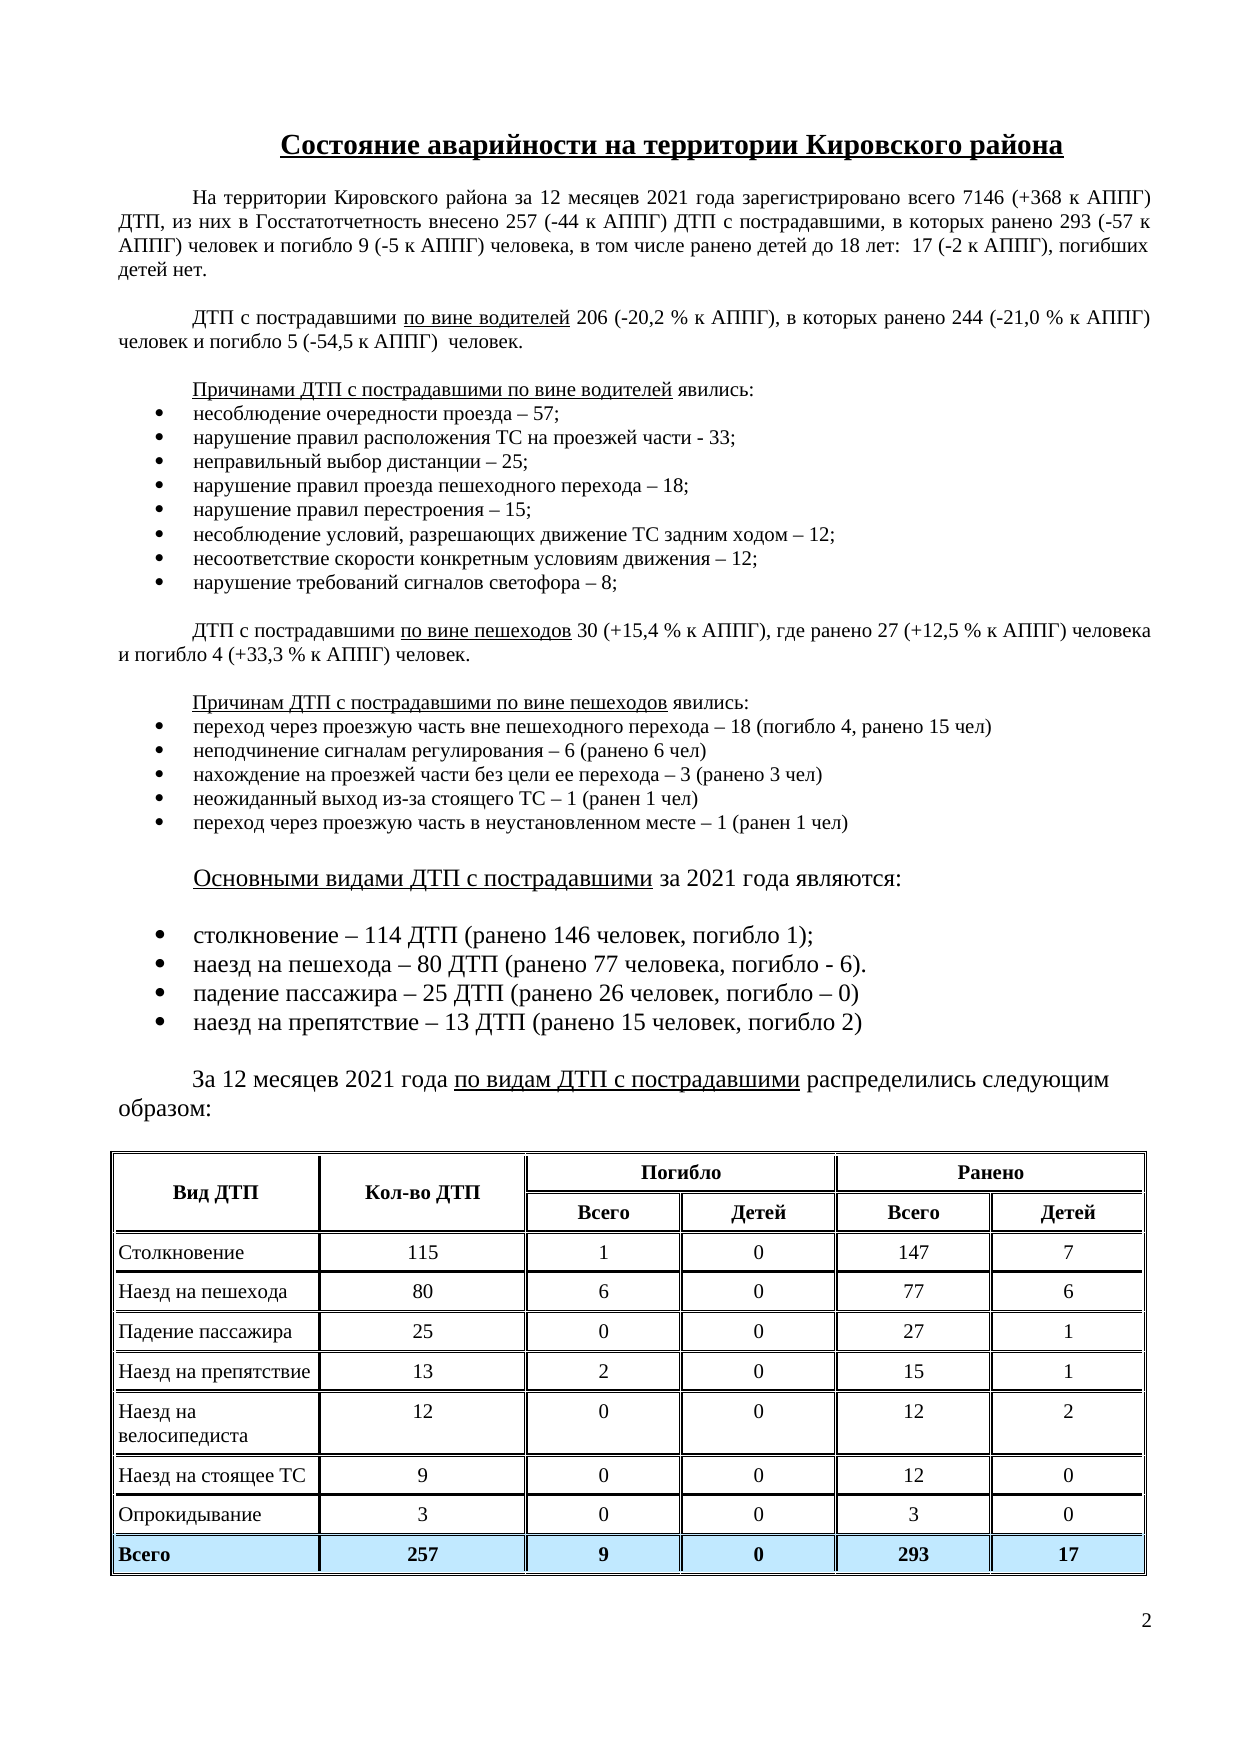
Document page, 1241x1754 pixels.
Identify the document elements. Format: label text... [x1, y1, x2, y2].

text На территории Кировского района за 12 месяцев 2021 года зарегистрировано всего 7146 (+368 к АППГ) ДТП, из них в Госстатотчетность внесено 257 (-44 к АППГ) ДТП с пострадавшими, в которых ранено 293 (-57 к АППГ) человек и погибло 9 (-5 к АППГ) человека, в том числе ранено детей до 18 лет: 17 (-2 к АППГ), погибших детей нет. [118, 184, 1152, 281]
table_cell 27 [838, 1313, 989, 1349]
list наезд на препятствие – 13 ДТП (ранено 15 человек, погибло 2) [156, 1007, 1152, 1036]
text ДТП с пострадавшими по вине пешеходов 30 (+15,4 % к АППГ), где ранено 27 (+12,5 % к АППГ) человека и погибло 4 (+33,3 % к АППГ) человек. [118, 618, 1152, 666]
table_cell 3 [321, 1496, 524, 1533]
list падение пассажира – 25 ДТП (ранено 26 человек, погибло – 0) [156, 978, 1152, 1007]
table_cell Детей [993, 1190, 1144, 1230]
table_cell 0 [683, 1273, 834, 1310]
text Причинами ДТП с пострадавшими по вине водителей явились: [118, 377, 1152, 401]
table_cell 0 [683, 1496, 834, 1533]
list нарушение правил перестроения – 15; [156, 497, 1152, 521]
table_cell Опрокидывание [112, 1493, 318, 1533]
table_cell Всего [112, 1533, 319, 1572]
table_header Погибло [526, 1152, 836, 1190]
list нахождение на проезжей части без цели ее перехода – 3 (ранено 3 чел) [156, 762, 1152, 786]
table_cell 0 [683, 1457, 834, 1493]
table_cell 257 [319, 1533, 526, 1572]
list несоблюдение очередности проезда – 57; [156, 401, 1152, 425]
table_cell 0 [528, 1313, 679, 1349]
list столкновение – 114 ДТП (ранено 146 человек, погибло 1); [156, 921, 1152, 949]
table_cell 115 [321, 1234, 524, 1270]
table_cell Всего [528, 1194, 679, 1230]
table_cell Падение пассажира [112, 1310, 319, 1349]
table_header Вид ДТП [114, 1154, 319, 1230]
table_cell 13 [321, 1353, 524, 1389]
list несоответствие скорости конкретным условиям движения – 12; [156, 546, 1152, 569]
list переход через проезжую часть в неустановленном месте – 1 (ранен 1 чел) [156, 810, 1152, 834]
table_cell 77 [838, 1273, 989, 1310]
table_cell 1 [528, 1234, 679, 1270]
table_cell 9 [321, 1457, 524, 1493]
table_cell 0 [683, 1393, 834, 1453]
table_cell 2 [528, 1353, 679, 1389]
table_cell 6 [528, 1273, 679, 1310]
table_cell 147 [838, 1234, 989, 1270]
table_cell 2 [993, 1389, 1144, 1453]
table_cell 1 [991, 1310, 1145, 1349]
list нарушение требований сигналов светофора – 8; [156, 569, 1152, 594]
table_cell 0 [683, 1313, 834, 1349]
list нарушение правил проезда пешеходного перехода – 18; [156, 473, 1152, 497]
table_cell 12 [321, 1393, 524, 1453]
table_cell 0 [528, 1393, 679, 1453]
table_cell 9 [526, 1533, 681, 1572]
table_cell Наезд на препятствие [114, 1350, 318, 1389]
table_cell Детей [683, 1194, 834, 1230]
table_cell Столкновение [114, 1230, 318, 1270]
list наезд на пешехода – 80 ДТП (ранено 77 человека, погибло - 6). [156, 949, 1152, 978]
table_cell 1 [993, 1350, 1144, 1389]
table_cell 25 [321, 1313, 524, 1349]
table_cell 15 [838, 1353, 989, 1389]
table_cell 0 [993, 1453, 1144, 1493]
table_cell 80 [321, 1273, 524, 1310]
table_cell 0 [683, 1353, 834, 1389]
table_cell 0 [528, 1457, 679, 1493]
table_cell 7 [993, 1230, 1144, 1270]
table_cell 12 [838, 1393, 989, 1453]
text За 12 месяцев 2021 года по видам ДТП с пострадавшими распределились следующим образом: [118, 1064, 1152, 1122]
table_header Ранено [836, 1154, 1144, 1190]
list переход через проезжую часть вне пешеходного перехода – 18 (погибло 4, ранено 15 чел) [156, 714, 1152, 738]
table_cell 0 [528, 1496, 679, 1533]
text Причинам ДТП с пострадавшими по вине пешеходов явились: [118, 690, 1152, 714]
text ДТП с пострадавшими по вине водителей 206 (-20,2 % к АППГ), в которых ранено 244 (-21,0 % к АППГ) человек и погибло 5 (-54,5 к АППГ) человек. [118, 305, 1152, 353]
list неправильный выбор дистанции – 25; [156, 449, 1152, 473]
table_cell Всего [838, 1194, 989, 1230]
table_cell 293 [836, 1533, 991, 1572]
table_header Кол-во ДТП [319, 1152, 526, 1230]
list нарушение правил расположения ТС на проезжей части - 33; [156, 425, 1152, 449]
table_cell Наезд на стоящее ТС [114, 1453, 318, 1493]
text Основными видами ДТП с пострадавшими за 2021 года являются: [118, 863, 1152, 892]
table_cell 6 [993, 1270, 1144, 1310]
table_cell Наезд на пешехода [114, 1270, 318, 1310]
table_cell 3 [838, 1496, 989, 1533]
table_cell 0 [993, 1493, 1145, 1533]
table_cell 17 [991, 1533, 1145, 1572]
table_cell 12 [838, 1457, 989, 1493]
list неподчинение сигналам регулирования – 6 (ранено 6 чел) [156, 738, 1152, 762]
table_cell Наезд на велосипедиста [114, 1389, 318, 1453]
text Состояние аварийности на территории Кировского района [118, 127, 1152, 161]
list несоблюдение условий, разрешающих движение ТС задним ходом – 12; [156, 521, 1152, 546]
list неожиданный выход из-за стоящего ТС – 1 (ранен 1 чел) [156, 786, 1152, 810]
table_cell 0 [681, 1533, 836, 1572]
table_cell 0 [683, 1234, 834, 1270]
